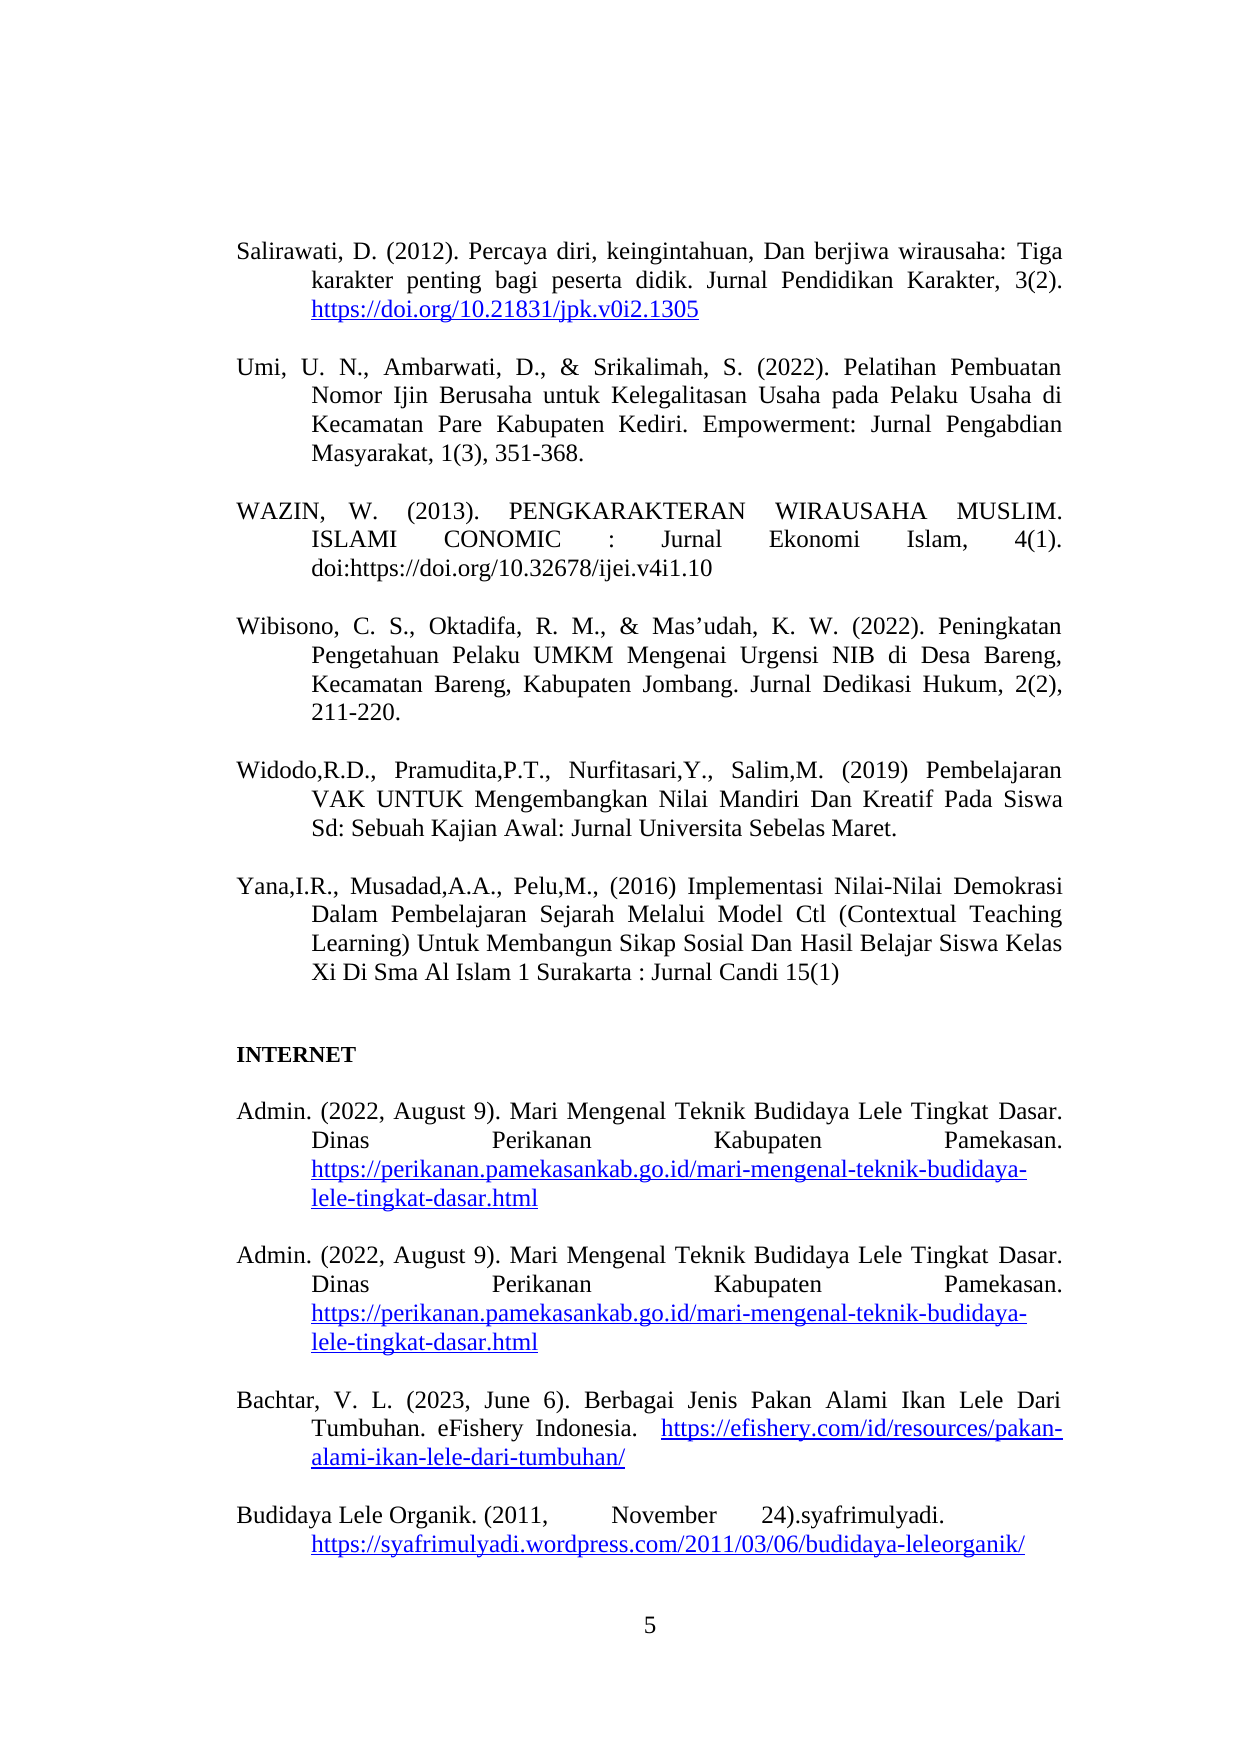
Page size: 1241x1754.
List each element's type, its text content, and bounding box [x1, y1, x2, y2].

text Bachtar, V. L. (2023, June 6). Berbagai Jenis Pakan Alami Ikan Lele Dari Tumbuhan. eFishery Indonesia. https://efishery.com/id/resources/pakan-alami-ikan-lele-dari-tumbuhan/ [236, 1385, 1063, 1471]
text Umi, U. N., Ambarwati, D., & Srikalimah, S. (2022). Pelatihan Pembuatan Nomor Ijin Berusaha untuk Kelegalitasan Usaha pada Pelaku Usaha di Kecamatan Pare Kabupaten Kediri. Empowerment: Jurnal Pengabdian Masyarakat, 1(3), 351-368. [236, 352, 1063, 467]
text Widodo,R.D., Pramudita,P.T., Nurfitasari,Y., Salim,M. (2019) Pembelajaran VAK UNTUK Mengembangkan Nilai Mandiri Dan Kreatif Pada Siswa Sd: Sebuah Kajian Awal: Jurnal Universita Sebelas Maret. [236, 755, 1063, 842]
text Yana,I.R., Musadad,A.A., Pelu,M., (2016) Implementasi Nilai-Nilai Demokrasi Dalam Pembelajaran Sejarah Melalui Model Ctl (Contextual Teaching Learning) Untuk Membangun Sikap Sosial Dan Hasil Belajar Siswa Kelas Xi Di Sma Al Islam 1 Surakarta : Jurnal Candi 15(1) [236, 871, 1063, 986]
text Budidaya Lele Organik. (2011, November 24).syafrimulyadi. https://syafrimulyadi.wordpress.com/2011/03/06/budidaya-leleorganik/ [236, 1500, 1063, 1558]
text WAZIN, W. (2013). PENGKARAKTERAN WIRAUSAHA MUSLIM. ISLAMI CONOMIC : Jurnal Ekonomi Islam, 4(1). doi:https://doi.org/10.32678/ijei.v4i1.10 [236, 496, 1063, 582]
text Wibisono, C. S., Oktadifa, R. M., & Mas’udah, K. W. (2022). Peningkatan Pengetahuan Pelaku UMKM Mengenai Urgensi NIB di Desa Bareng, Kecamatan Bareng, Kabupaten Jombang. Jurnal Dedikasi Hukum, 2(2), 211-220. [236, 611, 1063, 726]
text Salirawati, D. (2012). Percaya diri, keingintahuan, Dan berjiwa wirausaha: Tiga karakter penting bagi peserta didik. Jurnal Pendidikan Karakter, 3(2). https://doi.org/10.21831/jpk.v0i2.1305 [236, 236, 1063, 322]
text INTERNET [236, 1041, 1063, 1068]
text Admin. (2022, August 9). Mari Mengenal Teknik Budidaya Lele Tingkat Dasar. Dinas Perikanan Kabupaten Pamekasan. https://perikanan.pamekasankab.go.id/mari-mengenal-teknik-budidaya-lele-tingkat-dasar.html [236, 1096, 1063, 1211]
text Admin. (2022, August 9). Mari Mengenal Teknik Budidaya Lele Tingkat Dasar. Dinas Perikanan Kabupaten Pamekasan. https://perikanan.pamekasankab.go.id/mari-mengenal-teknik-budidaya-lele-tingkat-dasar.html [236, 1241, 1063, 1356]
